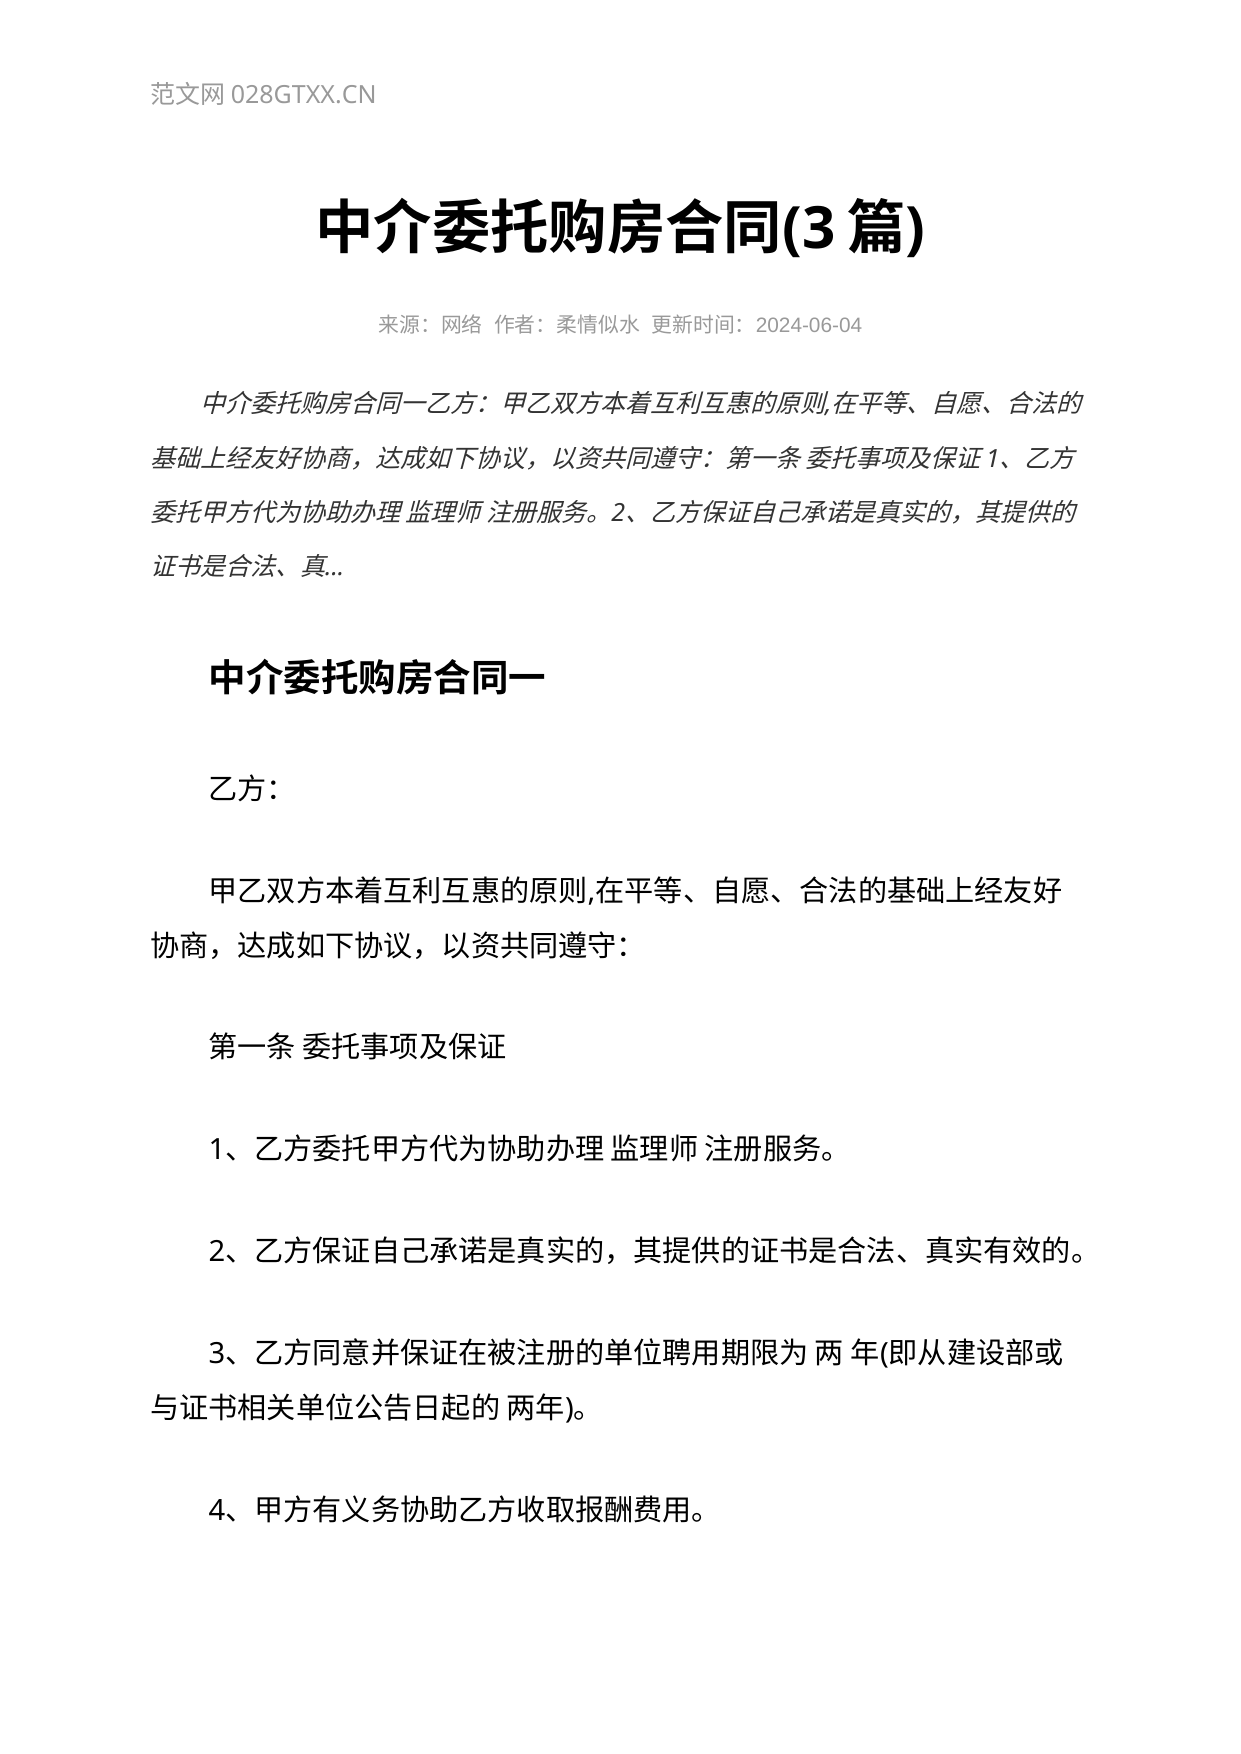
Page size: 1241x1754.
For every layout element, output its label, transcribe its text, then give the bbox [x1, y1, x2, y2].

text 中介委托购房合同一 [150, 648, 1090, 702]
subtitle 中介委托购房合同(3篇) [150, 181, 1090, 266]
text 3、乙方同意并保证在被注册的单位聘用期限为 两 年(即从建设部或与证书相关单位公告日起的 两年)。 [150, 1330, 1090, 1427]
text 1、乙方委托甲方代为协助办理 监理师 注册服务。 [150, 1126, 1090, 1168]
text 2、乙方保证自己承诺是真实的，其提供的证书是合法、真实有效的。 [150, 1228, 1090, 1270]
text 来源：网络 作者：柔情似水 更新时间：2024-06-04 [150, 313, 1090, 337]
text 甲乙双方本着互利互惠的原则,在平等、自愿、合法的基础上经友好协商，达成如下协议，以资共同遵守： [150, 867, 1090, 964]
text 中介委托购房合同一乙方：甲乙双方本着互利互惠的原则,在平等、自愿、合法的基础上经友好协商，达成如下协议，以资共同遵守：第一条 委托事项及保证1、乙方委托甲方代为协助办理 监理师 注册服务。2、乙方保证自己承诺是真实的，其提供的证书是合法、真... [150, 384, 1090, 583]
text 第一条 委托事项及保证 [150, 1024, 1090, 1066]
text 乙方： [150, 766, 1090, 808]
text 4、甲方有义务协助乙方收取报酬费用。 [150, 1487, 1090, 1529]
